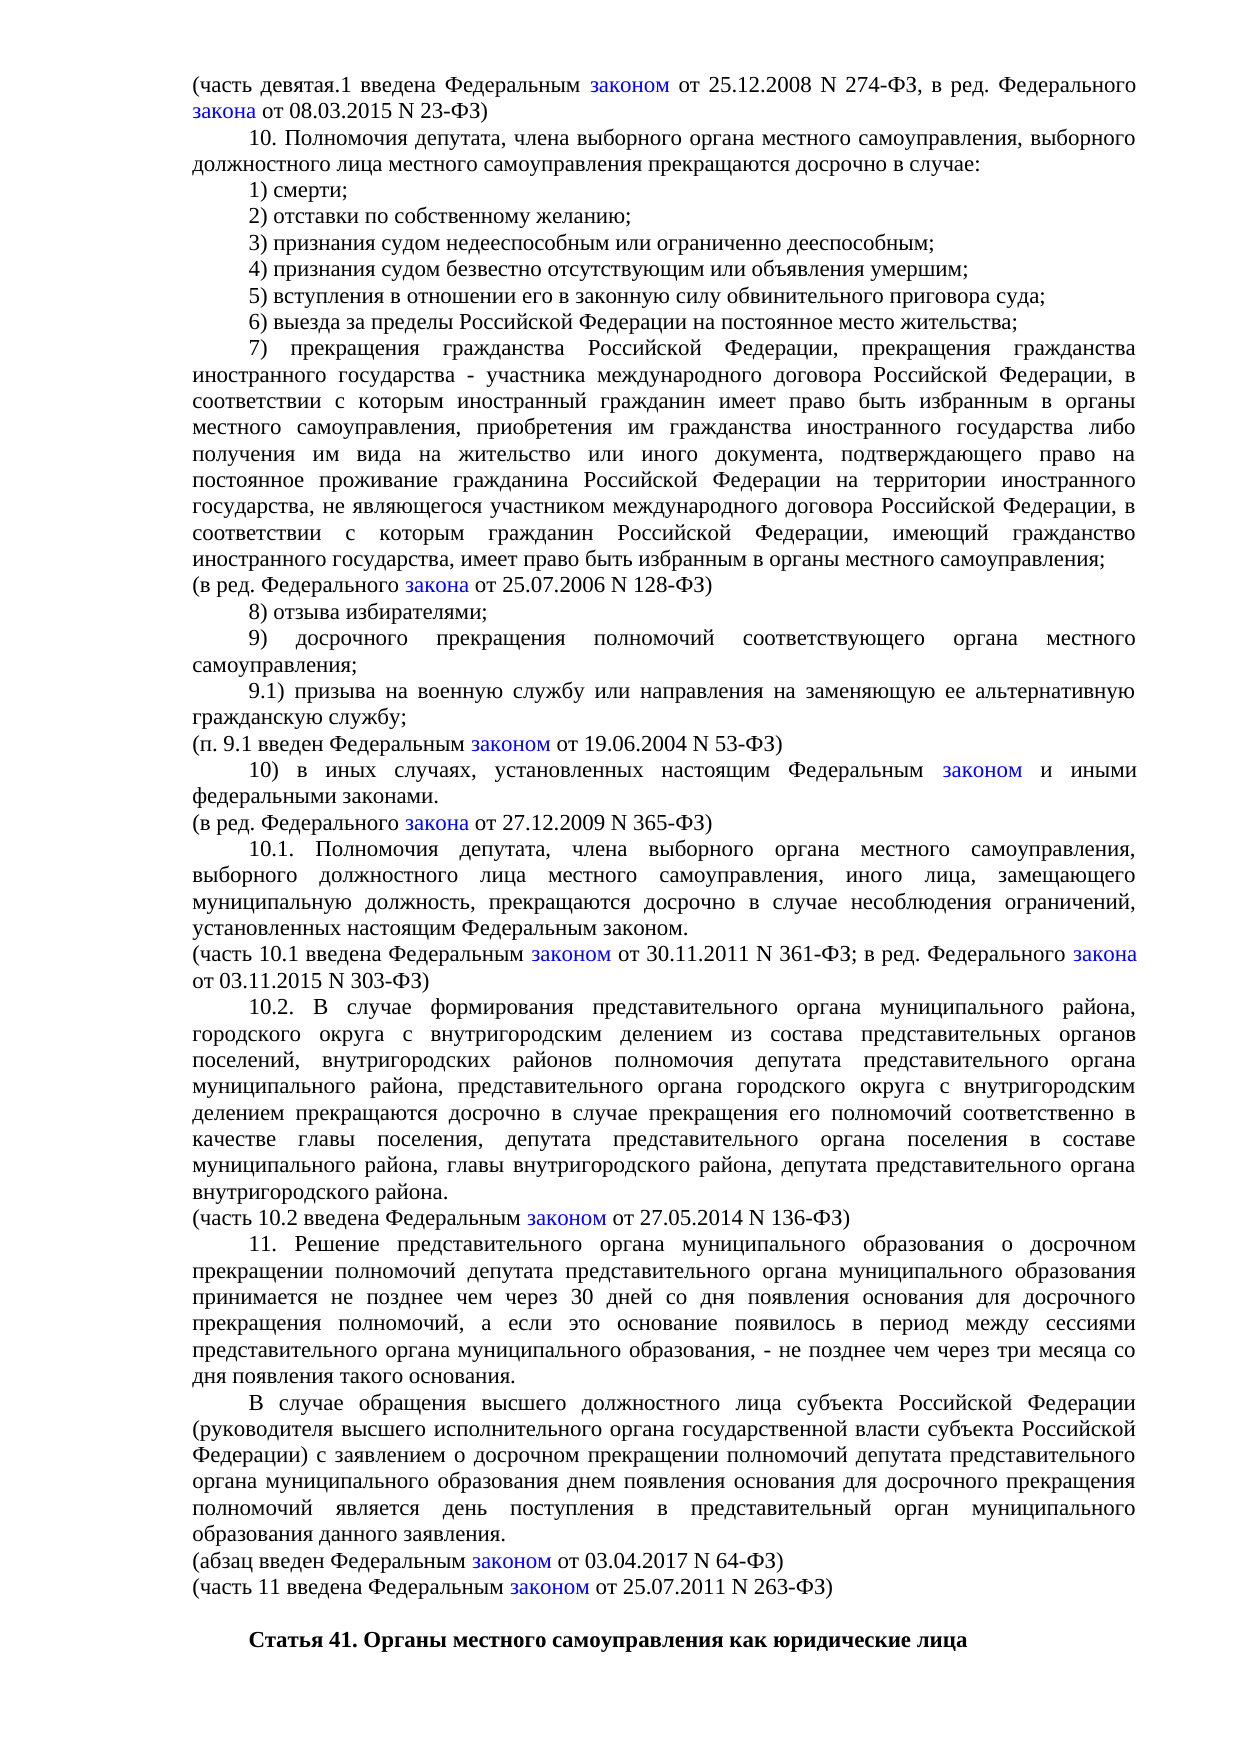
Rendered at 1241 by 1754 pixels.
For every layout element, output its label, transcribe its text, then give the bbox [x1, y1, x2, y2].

text В случае обращения высшего должностного лица субъекта Российской Федерации (руководителя высшего исполнительного органа государственной власти субъекта Российской Федерации) с заявлением о досрочном прекращении полномочий депутата представительного органа муниципального образования днем появления основания для досрочного прекращения полномочий является день поступления в представительный орган муниципального образования данного заявления. [192, 1388, 1137, 1547]
text (часть 10.1 введена Федеральным законом от 30.11.2011 N 361-ФЗ; в ред. Федерального закона от 03.11.2015 N 303-ФЗ) [192, 941, 1137, 993]
text (часть 11 введена Федеральным законом от 25.07.2011 N 263-ФЗ) [192, 1573, 1137, 1599]
text 4) признания судом безвестно отсутствующим или объявления умершим; [192, 255, 1137, 282]
text (абзац введен Федеральным законом от 03.04.2017 N 64-ФЗ) [192, 1547, 1137, 1573]
text 10) в иных случаях, установленных настоящим Федеральным законом и иными федеральными законами. [192, 756, 1137, 809]
text (часть 10.2 введена Федеральным законом от 27.05.2014 N 136-ФЗ) [192, 1204, 1137, 1230]
text (в ред. Федерального закона от 25.07.2006 N 128-ФЗ) [192, 572, 1137, 598]
text (в ред. Федерального закона от 27.12.2009 N 365-ФЗ) [192, 809, 1137, 835]
text 1) смерти; [192, 176, 1137, 203]
text (п. 9.1 введен Федеральным законом от 19.06.2004 N 53-ФЗ) [192, 730, 1137, 756]
text Статья 41. Органы местного самоуправления как юридические лица [192, 1626, 1137, 1652]
text 11. Решение представительного органа муниципального образования о досрочном прекращении полномочий депутата представительного органа муниципального образования принимается не позднее чем через 30 дней со дня появления основания для досрочного прекращения полномочий, а если это основание появилось в период между сессиями представительного органа муниципального образования, - не позднее чем через три месяца со дня появления такого основания. [192, 1230, 1137, 1388]
text 8) отзыва избирателями; [192, 598, 1137, 624]
text 10.2. В случае формирования представительного органа муниципального района, городского округа с внутригородским делением из состава представительных органов поселений, внутригородских районов полномочия депутата представительного органа муниципального района, представительного органа городского округа с внутригородским делением прекращаются досрочно в случае прекращения его полномочий соответственно в качестве главы поселения, депутата представительного органа поселения в составе муниципального района, главы внутригородского района, депутата представительного органа внутригородского района. [192, 993, 1137, 1204]
text 3) признания судом недееспособным или ограниченно дееспособным; [192, 229, 1137, 255]
text 6) выезда за пределы Российской Федерации на постоянное место жительства; [192, 308, 1137, 334]
text 10. Полномочия депутата, члена выборного органа местного самоуправления, выборного должностного лица местного самоуправления прекращаются досрочно в случае: [192, 123, 1137, 176]
text 2) отставки по собственному желанию; [192, 203, 1137, 229]
text 9.1) призыва на военную службу или направления на заменяющую ее альтернативную гражданскую службу; [192, 677, 1137, 730]
text (часть девятая.1 введена Федеральным законом от 25.12.2008 N 274-ФЗ, в ред. Федерального закона от 08.03.2015 N 23-ФЗ) [192, 71, 1137, 123]
text 10.1. Полномочия депутата, члена выборного органа местного самоуправления, выборного должностного лица местного самоуправления, иного лица, замещающего муниципальную должность, прекращаются досрочно в случае несоблюдения ограничений, установленных настоящим Федеральным законом. [192, 835, 1137, 941]
text 7) прекращения гражданства Российской Федерации, прекращения гражданства иностранного государства - участника международного договора Российской Федерации, в соответствии с которым иностранный гражданин имеет право быть избранным в органы местного самоуправления, приобретения им гражданства иностранного государства либо получения им вида на жительство или иного документа, подтверждающего право на постоянное проживание гражданина Российской Федерации на территории иностранного государства, не являющегося участником международного договора Российской Федерации, в соответствии с которым гражданин Российской Федерации, имеющий гражданство иностранного государства, имеет право быть избранным в органы местного самоуправления; [192, 334, 1137, 572]
text 5) вступления в отношении его в законную силу обвинительного приговора суда; [192, 282, 1137, 308]
text 9) досрочного прекращения полномочий соответствующего органа местного самоуправления; [192, 624, 1137, 677]
